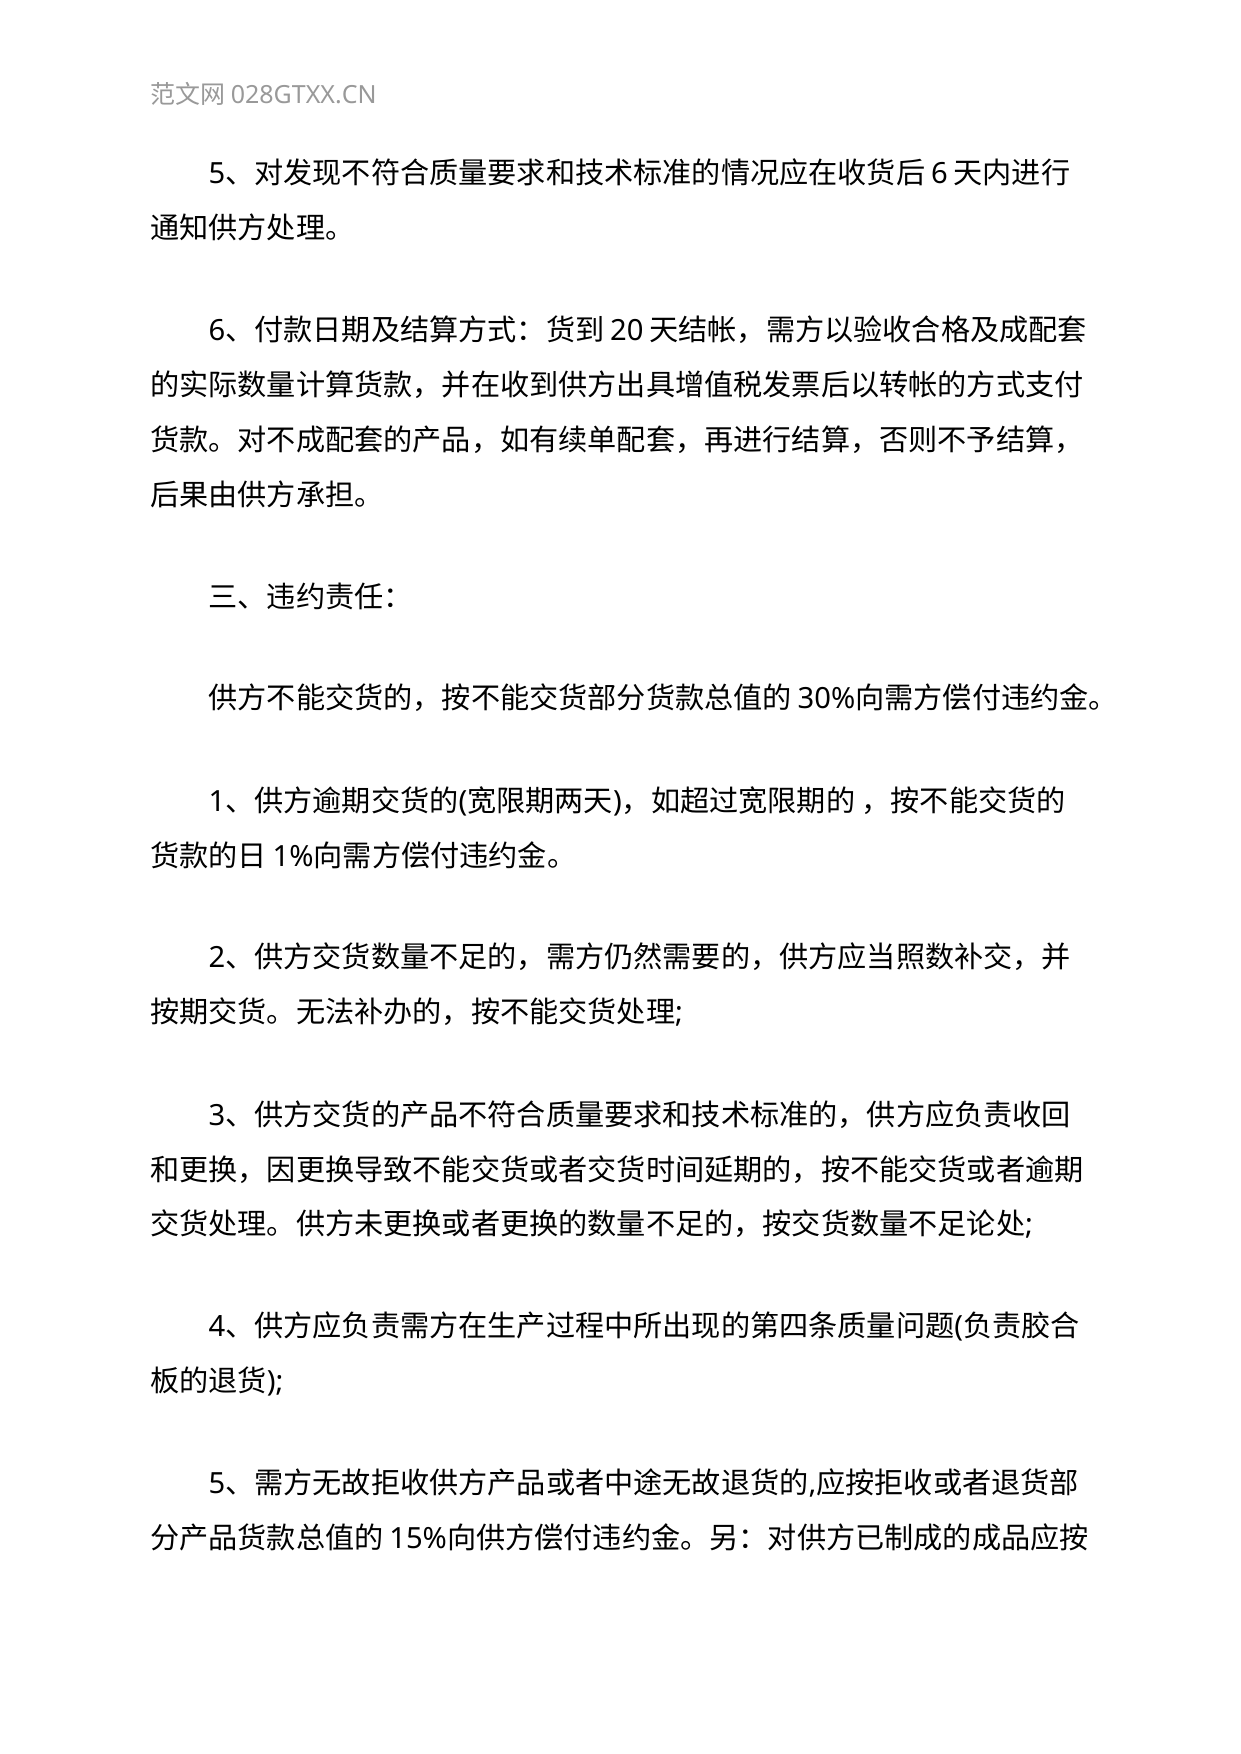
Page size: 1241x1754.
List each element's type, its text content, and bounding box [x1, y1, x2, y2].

text 1、供方逾期交货的(宽限期两天)，如超过宽限期的 ，按不能交货的货款的日1%向需方偿付违约金。 [150, 777, 1090, 874]
text 供方不能交货的，按不能交货部分货款总值的30%向需方偿付违约金。 [150, 675, 1090, 717]
text 三、违约责任： [150, 573, 1090, 616]
text 6、付款日期及结算方式：货到20天结帐，需方以验收合格及成配套的实际数量计算货款，并在收到供方出具增值税发票后以转帐的方式支付货款。对不成配套的产品，如有续单配套，再进行结算，否则不予结算，后果由供方承担。 [150, 307, 1090, 514]
text 2、供方交货数量不足的，需方仍然需要的，供方应当照数补交，并按期交货。无法补办的，按不能交货处理; [150, 934, 1090, 1031]
text 5、对发现不符合质量要求和技术标准的情况应在收货后6天内进行通知供方处理。 [150, 150, 1090, 247]
text 3、供方交货的产品不符合质量要求和技术标准的，供方应负责收回和更换，因更换导致不能交货或者交货时间延期的，按不能交货或者逾期交货处理。供方未更换或者更换的数量不足的，按交货数量不足论处; [150, 1091, 1090, 1243]
text 4、供方应负责需方在生产过程中所出现的第四条质量问题(负责胶合板的退货); [150, 1303, 1090, 1400]
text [150, 1460, 1090, 1557]
